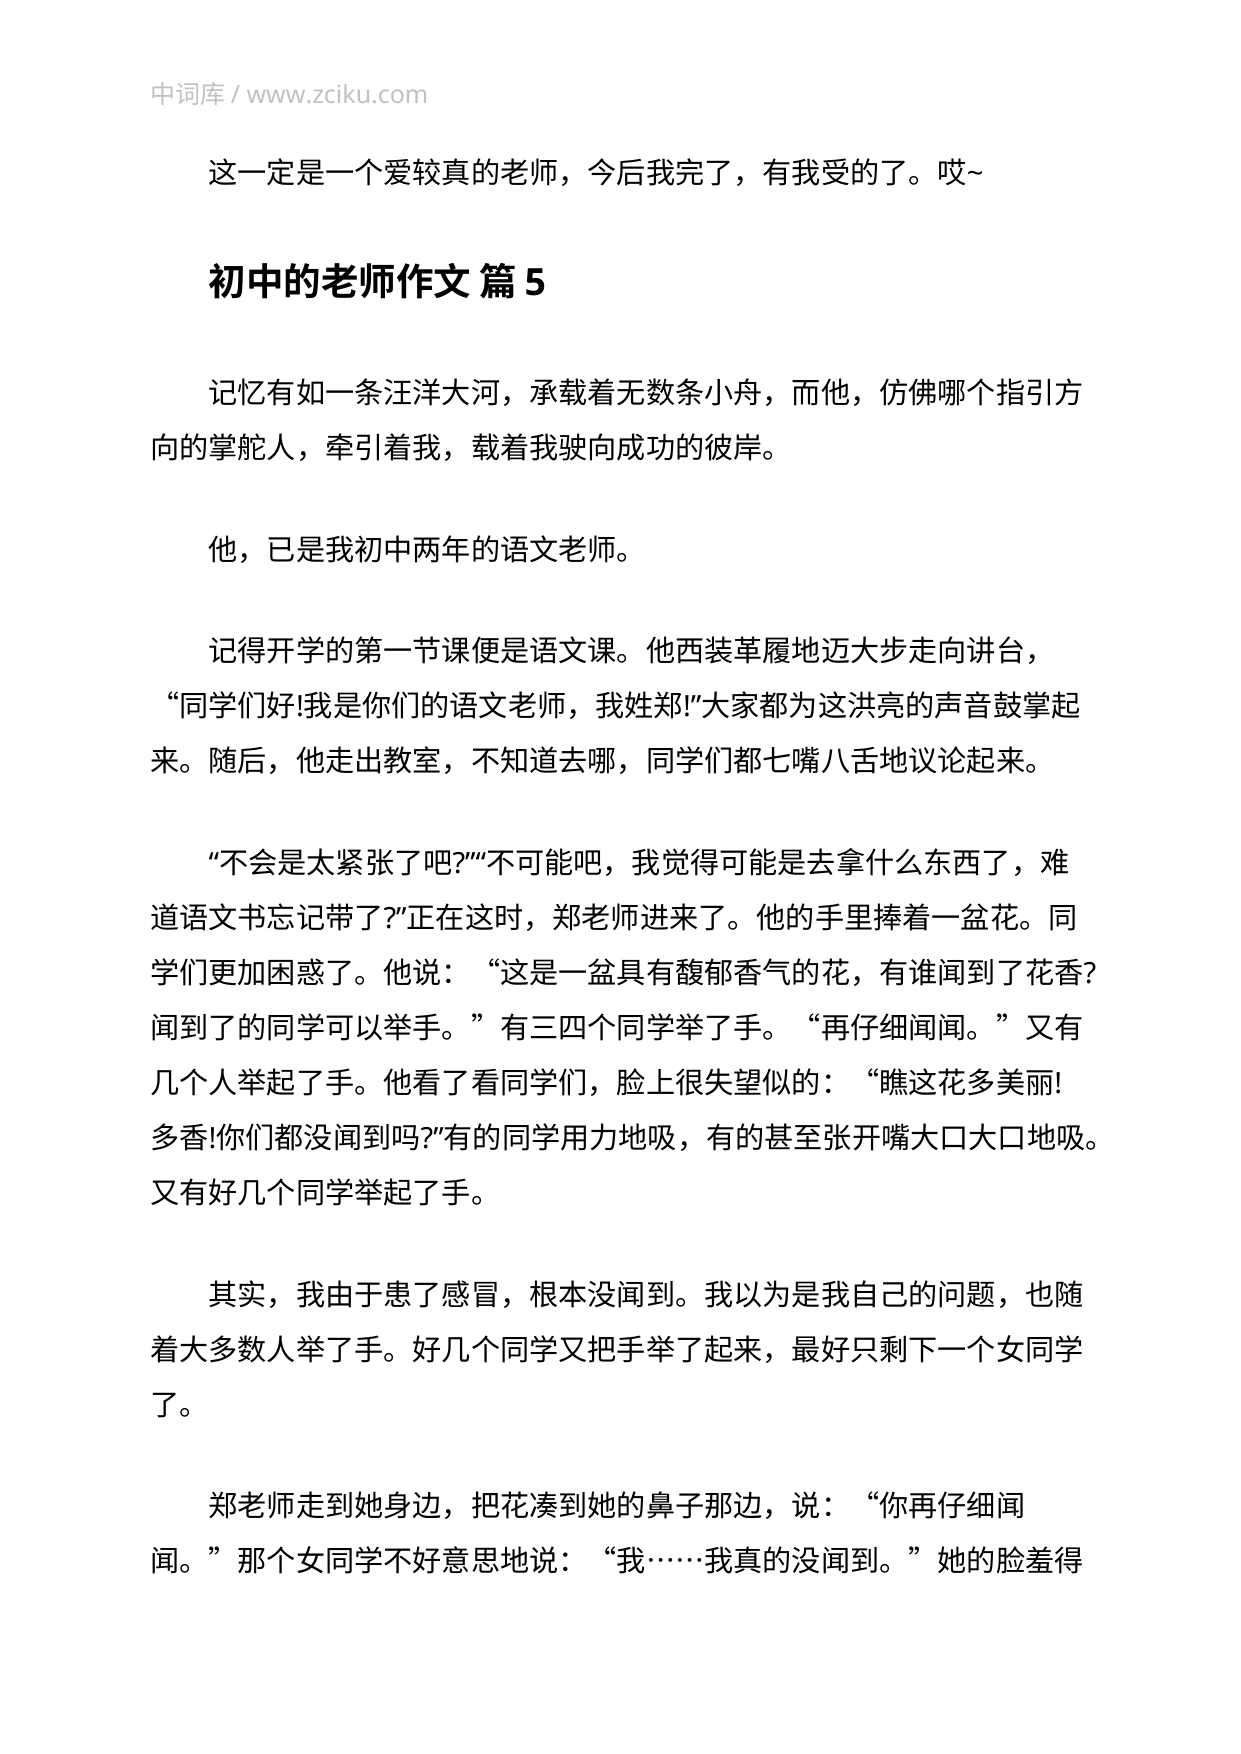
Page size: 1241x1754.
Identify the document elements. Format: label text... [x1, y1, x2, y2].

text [150, 1483, 1090, 1580]
text 记忆有如一条汪洋大河，承载着无数条小舟，而他，仿佛哪个指引方向的掌舵人，牵引着我，载着我驶向成功的彼岸。 [150, 369, 1090, 467]
text 记得开学的第一节课便是语文课。他西装革履地迈大步走向讲台，“同学们好!我是你们的语文老师，我姓郑!”大家都为这洪亮的声音鼓掌起来。随后，他走出教室，不知道去哪，同学们都七嘴八舌地议论起来。 [150, 628, 1090, 780]
text 这一定是一个爱较真的老师，今后我完了，有我受的了。哎~ [150, 150, 1090, 192]
text 初中的老师作文 篇5 [150, 252, 1090, 306]
text 他，已是我初中两年的语文老师。 [150, 526, 1090, 568]
text “不会是太紧张了吧?”“不可能吧，我觉得可能是去拿什么东西了，难道语文书忘记带了?”正在这时，郑老师进来了。他的手里捧着一盆花。同学们更加困惑了。他说：“这是一盆具有馥郁香气的花，有谁闻到了花香?闻到了的同学可以举手。”有三四个同学举了手。“再仔细闻闻。”又有几个人举起了手。他看了看同学们，脸上很失望似的：“瞧这花多美丽!多香!你们都没闻到吗?”有的同学用力地吸，有的甚至张开嘴大口大口地吸。又有好几个同学举起了手。 [150, 840, 1090, 1212]
text 其实，我由于患了感冒，根本没闻到。我以为是我自己的问题，也随着大多数人举了手。好几个同学又把手举了起来，最好只剩下一个女同学了。 [150, 1271, 1090, 1423]
